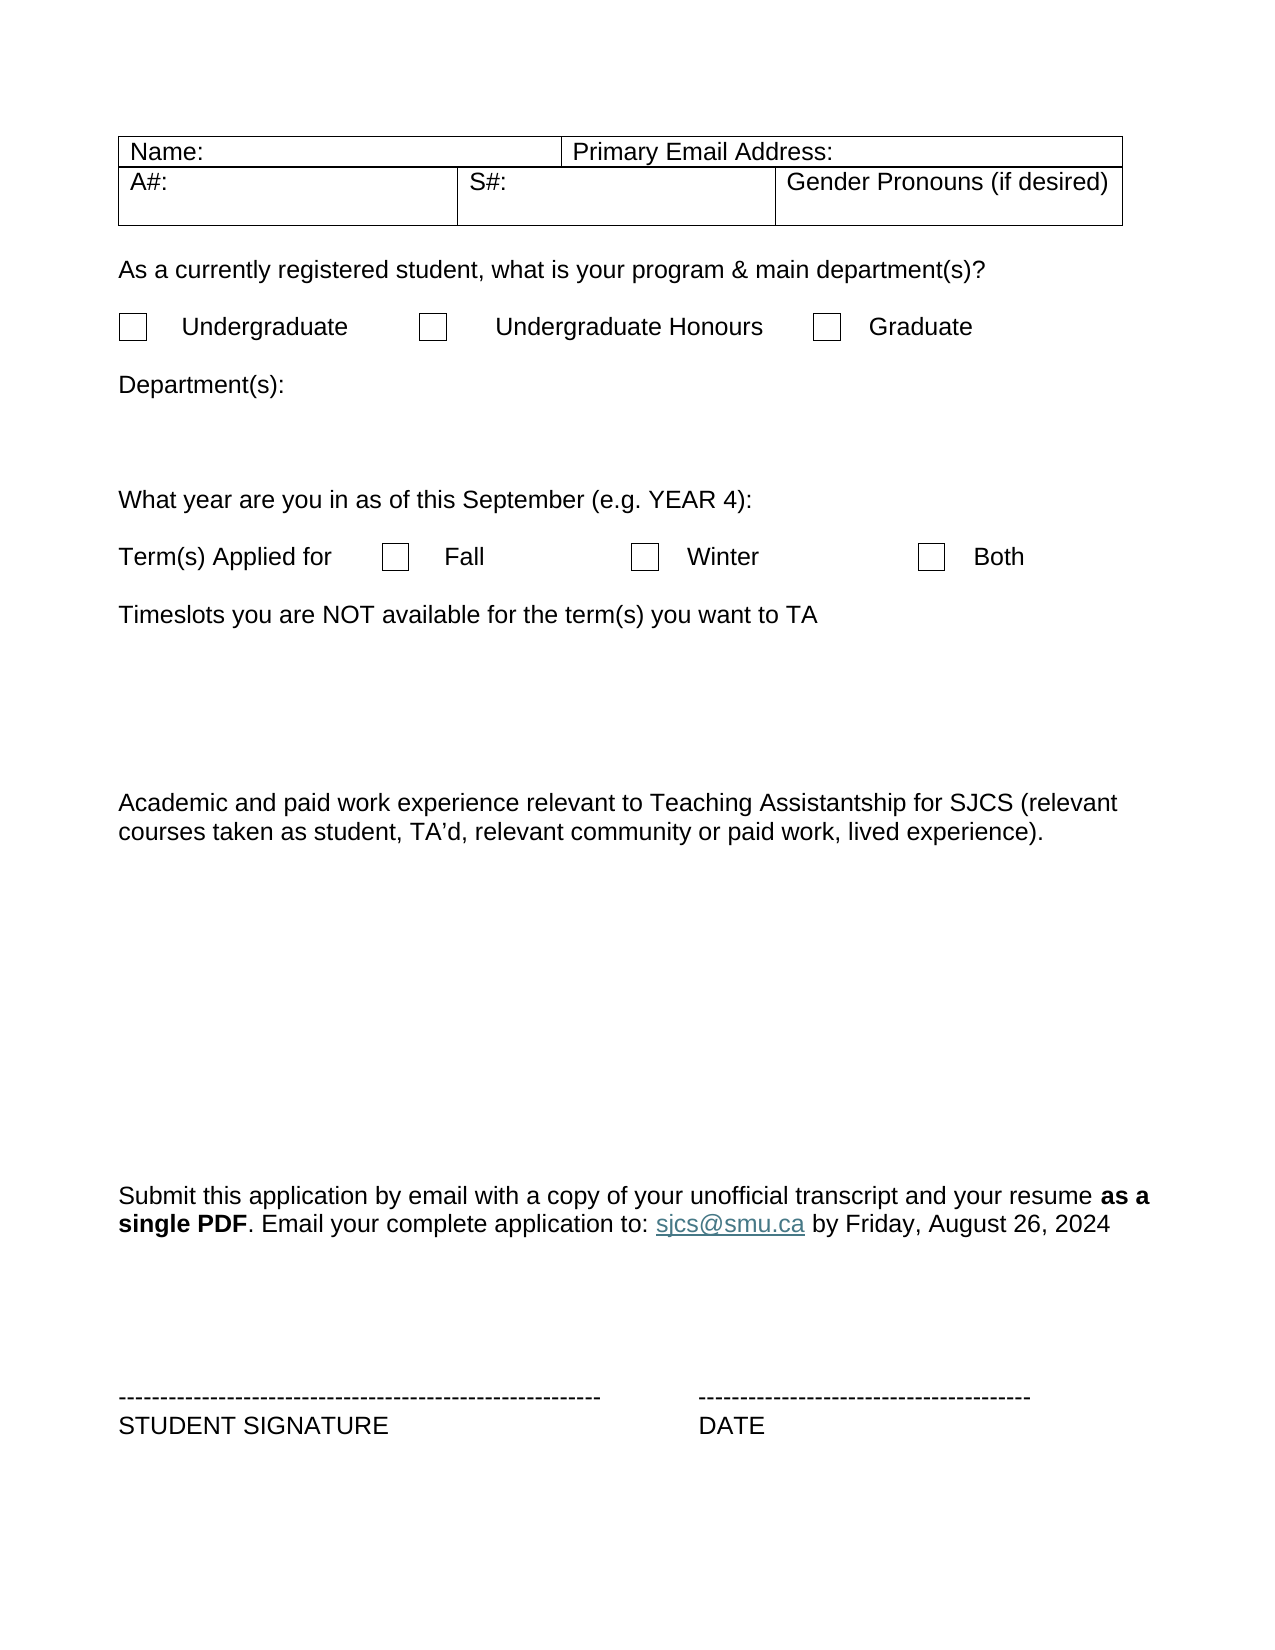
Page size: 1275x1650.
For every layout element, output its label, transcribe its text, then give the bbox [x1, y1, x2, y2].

text As a currently registered student, what is your program & main department(s)? [118, 255, 1157, 283]
text Undergraduate Undergraduate Honours Graduate [118, 312, 1157, 341]
text Academic and paid work experience relevant to Teaching Assistantship for SJCS (relevant courses taken as student, TA’d, relevant community or paid work, lived experience). [118, 788, 1157, 846]
table_cell Gender Pronouns (if desired) [776, 168, 1122, 225]
text Department(s): [118, 370, 1157, 398]
text Timeslots you are NOT available for the term(s) you want to TA [118, 600, 1157, 628]
text Submit this application by email with a copy of your unofficial transcript and your resume as a single PDF. Email your complete application to: sjcs@smu.ca by Friday, August 26, 2024 [118, 1181, 1157, 1238]
text What year are you in as of this September (e.g. YEAR 4): [118, 485, 1157, 513]
text STUDENT SIGNATURE DATE [118, 1411, 1157, 1439]
table_header Name: [119, 137, 561, 166]
text Term(s) Applied for Fall Winter Both [118, 542, 1157, 571]
table_cell A#: [119, 168, 457, 225]
text ---------------------------------------------------------- ---------------------------------------- [118, 1382, 1157, 1411]
table_header Primary Email Address: [562, 137, 1122, 166]
table_cell S#: [458, 168, 775, 225]
